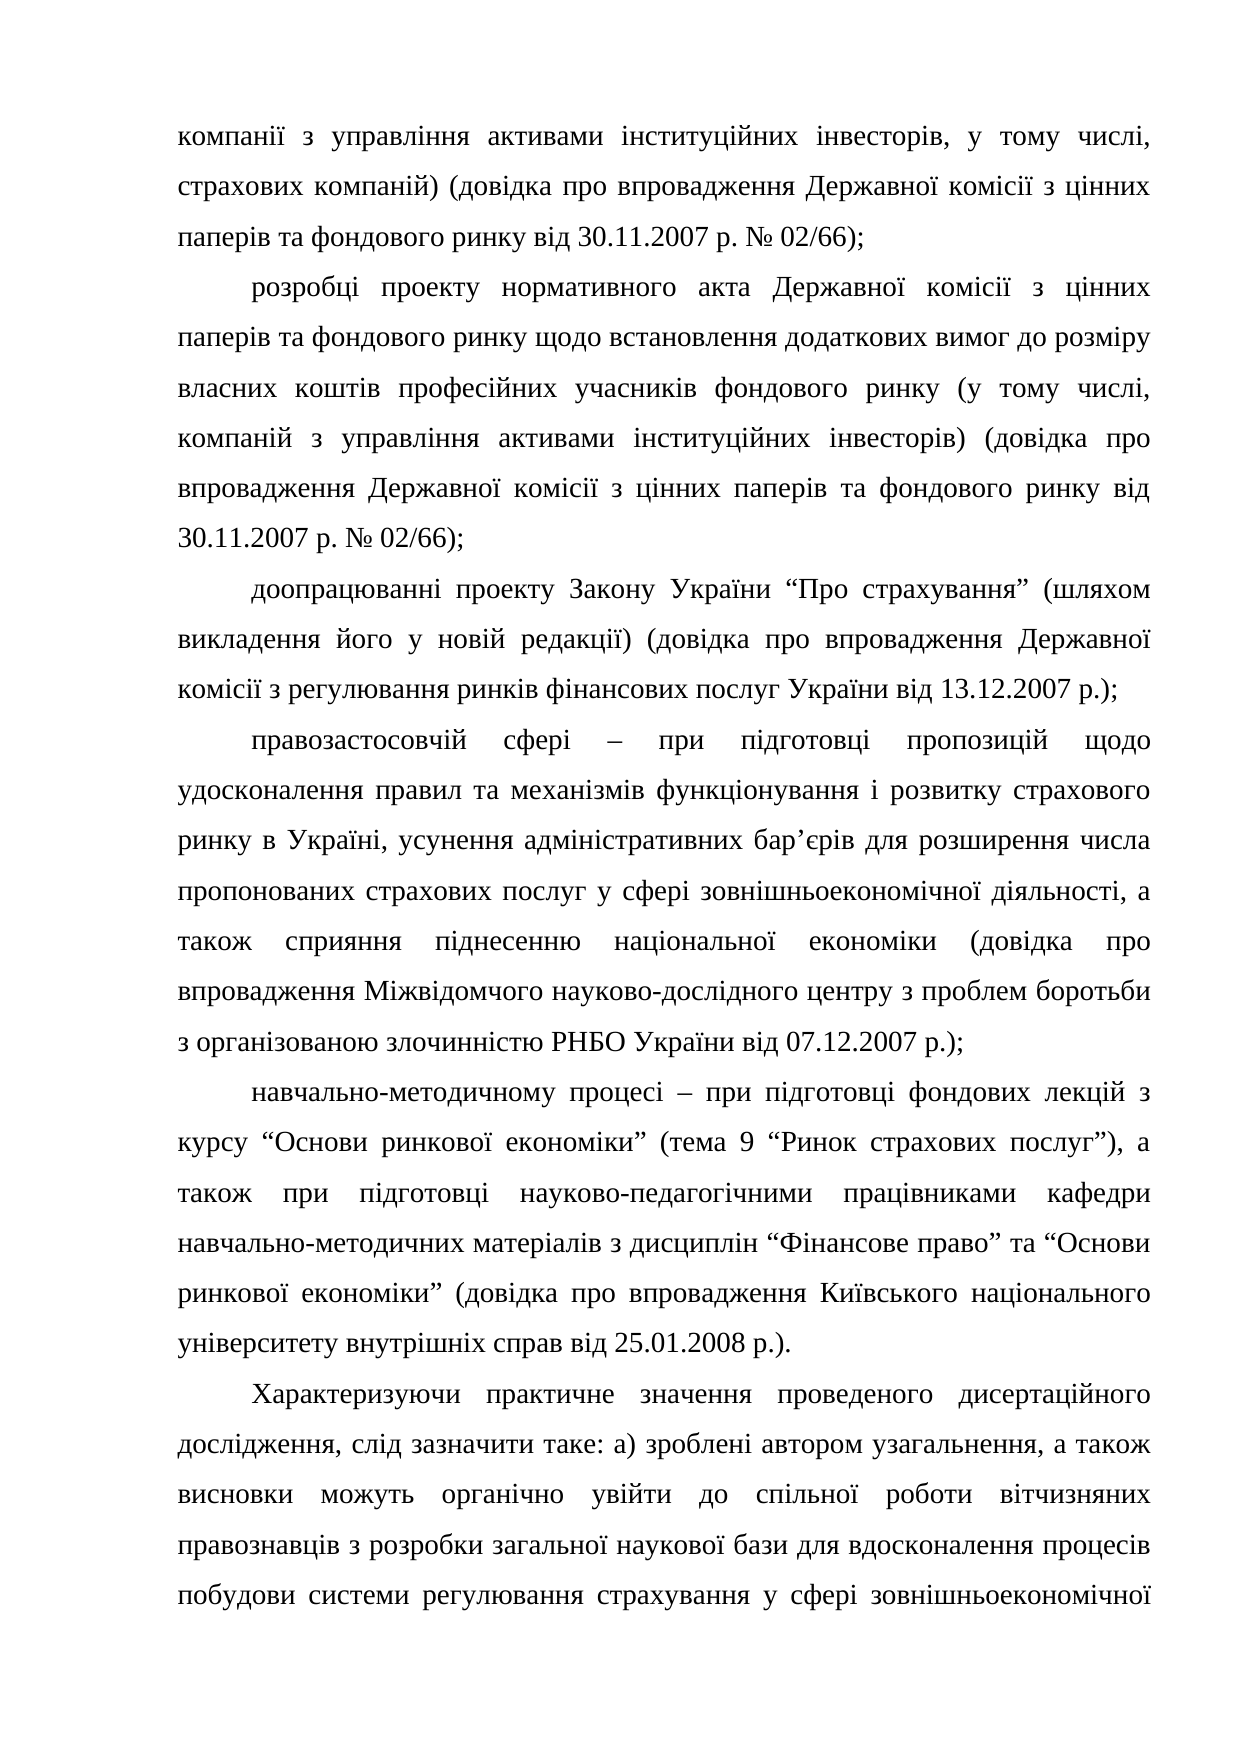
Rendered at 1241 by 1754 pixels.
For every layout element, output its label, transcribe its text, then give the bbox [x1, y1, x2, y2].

text розробці проекту нормативного акта Державної комісії з цінних паперів та фондового ринку щодо встановлення додаткових вимог до розміру власних коштів професійних учасників фондового ринку (у тому числі, компаній з управління активами інституційних інвесторів) (довідка про впровадження Державної комісії з цінних паперів та фондового ринку від 30.11.2007 р. № 02/66); [177, 269, 1152, 554]
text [177, 1376, 1152, 1611]
text навчально-методичному процесі – при підготовці фондових лекцій з курсу “Основи ринкової економіки” (тема 9 “Ринок страхових послуг”), а також при підготовці науково-педагогічними працівниками кафедри навчально-методичних матеріалів з дисциплін “Фінансове право” та “Основи ринкової економіки” (довідка про впровадження Київського національного університету внутрішніх справ від 25.01.2008 р.). [177, 1074, 1152, 1359]
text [177, 118, 1152, 252]
text доопрацюванні проекту Закону України “Про страхування” (шляхом викладення його у новій редакції) (довідка про впровадження Державної комісії з регулювання ринків фінансових послуг України від 13.12.2007 р.); [177, 571, 1152, 705]
text правозастосовчій сфері – при підготовці пропозицій щодо удосконалення правил та механізмів функціонування і розвитку страхового ринку в Україні, усунення адміністративних бар’єрів для розширення числа пропонованих страхових послуг у сфері зовнішньоекономічної діяльності, а також сприяння піднесенню національної економіки (довідка про впровадження Міжвідомчого науково-дослідного центру з проблем боротьби з організованою злочинністю РНБО України від 07.12.2007 р.); [177, 722, 1152, 1057]
